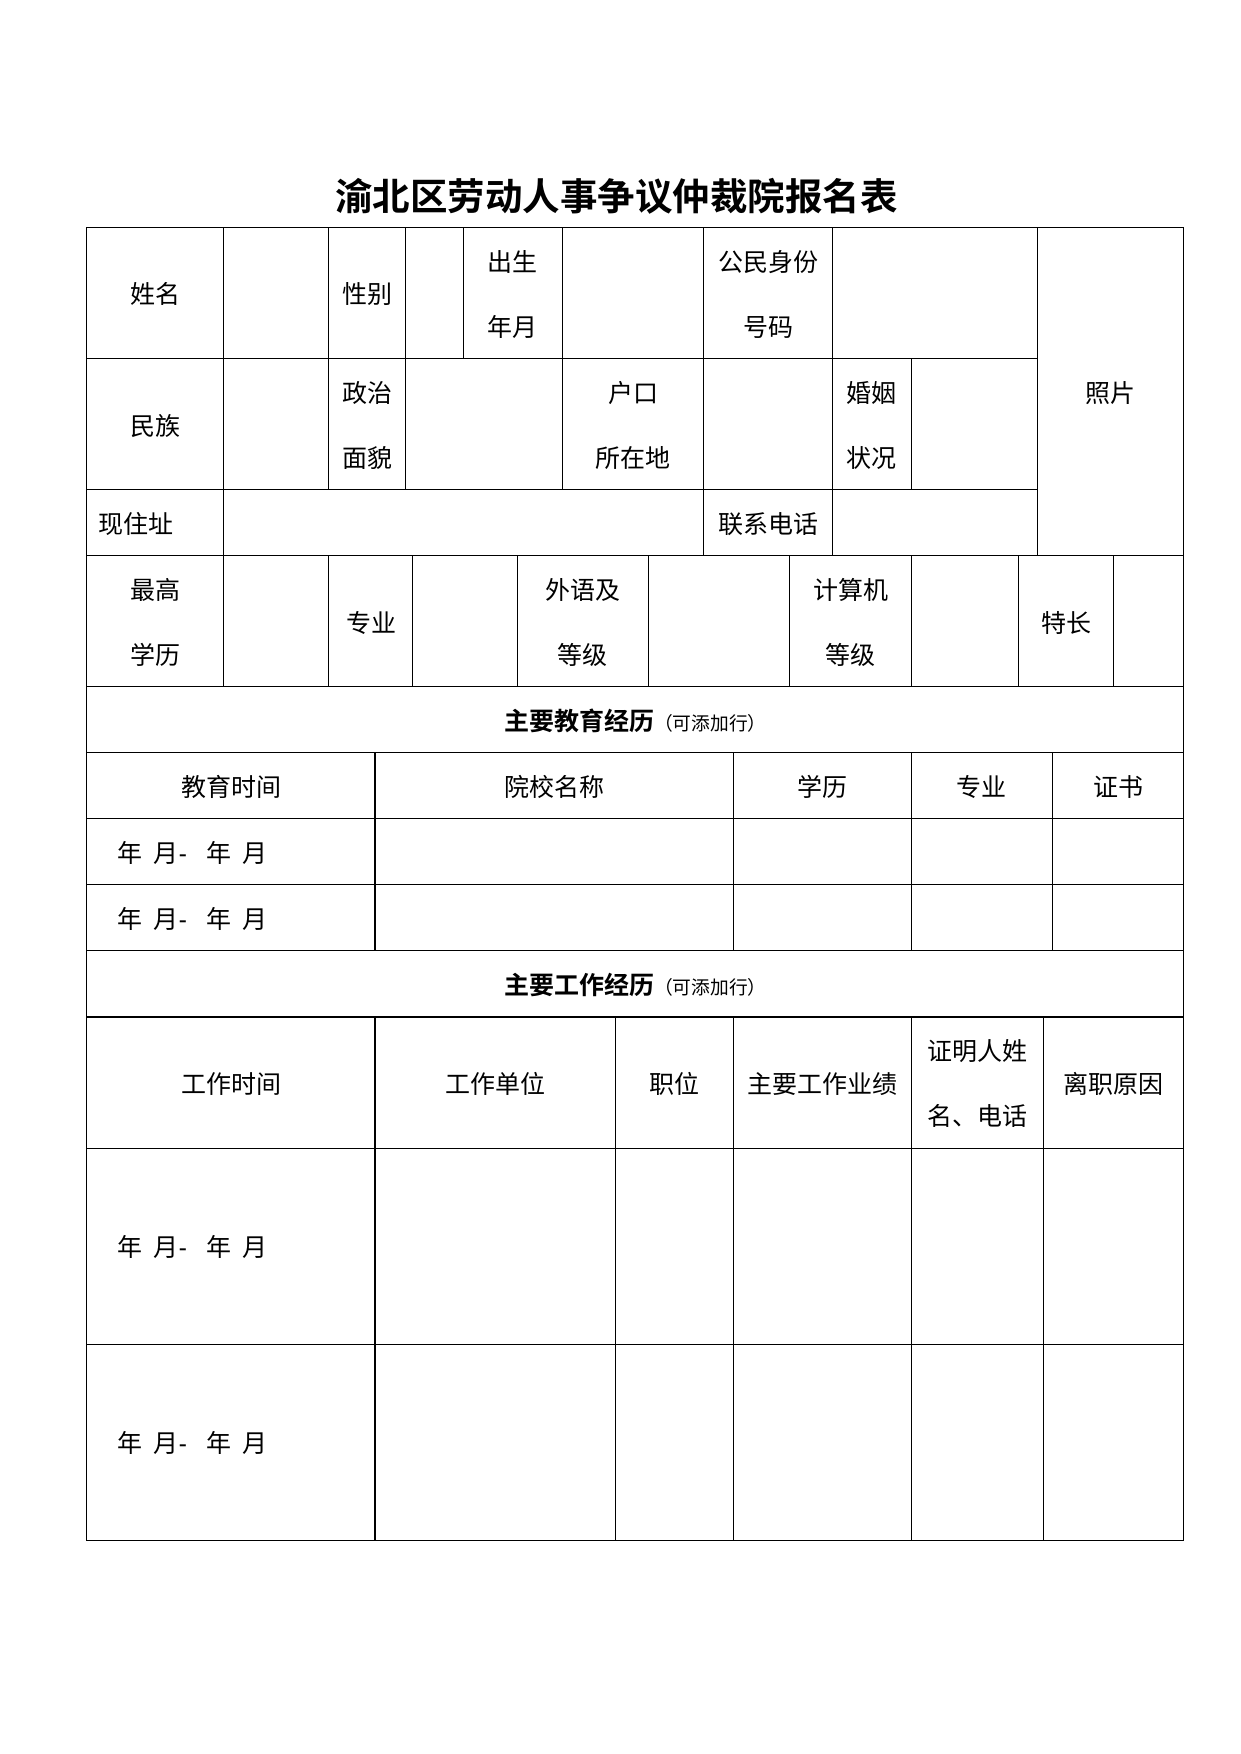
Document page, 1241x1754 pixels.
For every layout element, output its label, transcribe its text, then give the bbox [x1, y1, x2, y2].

table_cell 离职原因 [1044, 1018, 1183, 1147]
table_cell [1053, 885, 1183, 950]
table_cell 年 月- 年 月 [87, 885, 374, 950]
table_cell [1044, 1149, 1183, 1343]
table_cell 主要教育经历（可添加行） [87, 687, 1183, 752]
table_cell [406, 359, 562, 489]
table_header [406, 228, 463, 358]
table_cell 专业 [912, 753, 1052, 818]
table_header 照片 [1038, 228, 1183, 555]
table_cell 教育时间 [87, 753, 374, 818]
table_cell 民族 [87, 359, 223, 489]
table_cell 联系电话 [704, 490, 832, 555]
table_header 性别 [329, 228, 405, 358]
table_cell [616, 1345, 733, 1539]
table_cell 证明人姓名、电话 [912, 1018, 1043, 1147]
table_cell [912, 556, 1018, 686]
table_cell 现住址 [87, 490, 223, 555]
table_cell 院校名称 [376, 753, 733, 818]
table_cell 特长 [1019, 556, 1113, 686]
table_cell [376, 1345, 615, 1539]
table_cell [912, 885, 1052, 950]
table_cell [912, 359, 1037, 489]
table_header [563, 228, 703, 358]
table_cell [734, 1149, 911, 1343]
table_header 姓名 [87, 228, 223, 358]
table_cell [1044, 1345, 1183, 1539]
table_cell 年 月- 年 月 [87, 819, 374, 884]
table_cell 年 月- 年 月 [87, 1345, 374, 1539]
table_cell 工作时间 [87, 1018, 374, 1147]
table_cell 学历 [734, 753, 911, 818]
table_cell [912, 1345, 1043, 1539]
table_cell 外语及 等级 [518, 556, 648, 686]
table_cell [413, 556, 517, 686]
table_header [833, 228, 1037, 358]
table_cell 主要工作业绩 [734, 1018, 911, 1147]
table_cell [704, 359, 832, 489]
table_cell [224, 556, 328, 686]
table_cell [224, 359, 328, 489]
table_cell 最高 学历 [87, 556, 223, 686]
table_cell [912, 819, 1052, 884]
table_cell 专业 [329, 556, 412, 686]
table_cell [376, 885, 733, 950]
table_cell 工作单位 [376, 1018, 615, 1147]
table_header 出生 年月 [464, 228, 562, 358]
table_cell 户口 所在地 [563, 359, 703, 489]
table_header [224, 228, 328, 358]
table_cell [224, 490, 703, 555]
table_cell [734, 1345, 911, 1539]
text 渝北区劳动人事争议仲裁院报名表 [187, 162, 1045, 227]
table_cell [1053, 819, 1183, 884]
table_cell [833, 490, 1037, 555]
table_cell 年 月- 年 月 [87, 1149, 374, 1343]
table_cell 主要工作经历（可添加行） [87, 951, 1183, 1016]
table_cell [1114, 556, 1183, 686]
table_cell 职位 [616, 1018, 733, 1147]
table_cell [649, 556, 789, 686]
table_cell 政治面貌 [329, 359, 405, 489]
table_cell [616, 1149, 733, 1343]
table_cell 婚姻 状况 [833, 359, 911, 489]
table_cell [912, 1149, 1043, 1343]
table_cell [734, 819, 911, 884]
table_cell 计算机 等级 [790, 556, 911, 686]
table_cell [376, 819, 733, 884]
table_header 公民身份号码 [704, 228, 832, 358]
table_cell [734, 885, 911, 950]
table_cell 证书 [1053, 753, 1183, 818]
table_cell [376, 1149, 615, 1343]
